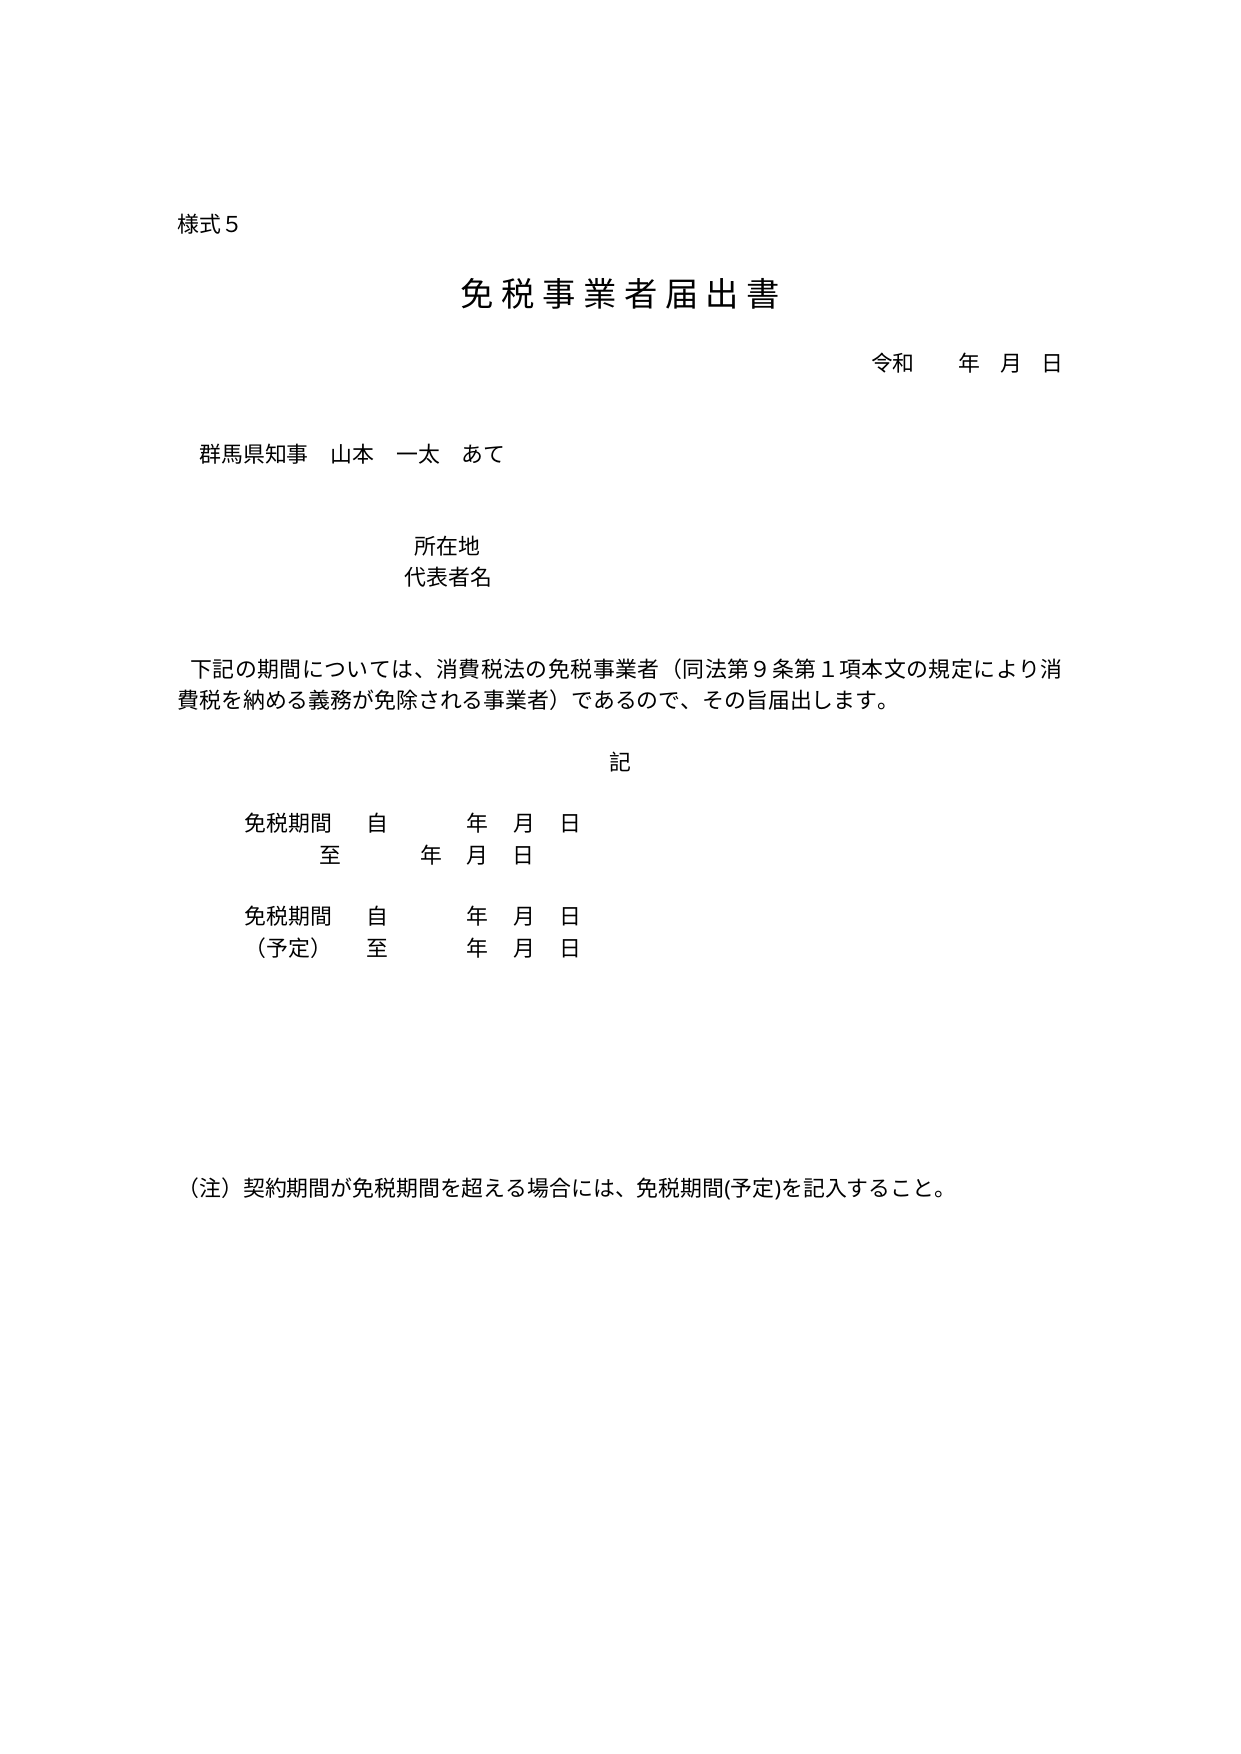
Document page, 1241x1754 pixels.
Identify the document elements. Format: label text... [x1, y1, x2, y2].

text 免 税 事 業 者 届 出 書 [177, 268, 1063, 316]
text 令和 年 月 日 [177, 346, 1063, 378]
text 至 年 月 日 [177, 838, 1063, 869]
text 群馬県知事 山本 一太 あて [177, 437, 1063, 469]
text 下記の期間については、消費税法の免税事業者（同法第９条第１項本文の規定により消費税を納める義務が免除される事業者）であるので、その旨届出します。 [177, 652, 1063, 715]
text 所在地 [177, 529, 1063, 560]
text （予定） 至 年 月 日 [177, 931, 1063, 963]
text 記 [177, 745, 1063, 776]
text 免税期間 自 年 月 日 [177, 899, 1063, 931]
text 免税期間 自 年 月 日 [177, 806, 1063, 838]
text （注）契約期間が免税期間を超える場合には、免税期間(予定)を記入すること。 [177, 1171, 1063, 1203]
text （注）契約期間が課税期間を超える場合には、課税期間(予定)を記入すること。様式５ [177, 207, 1063, 238]
text 代表者名 [177, 560, 1063, 592]
